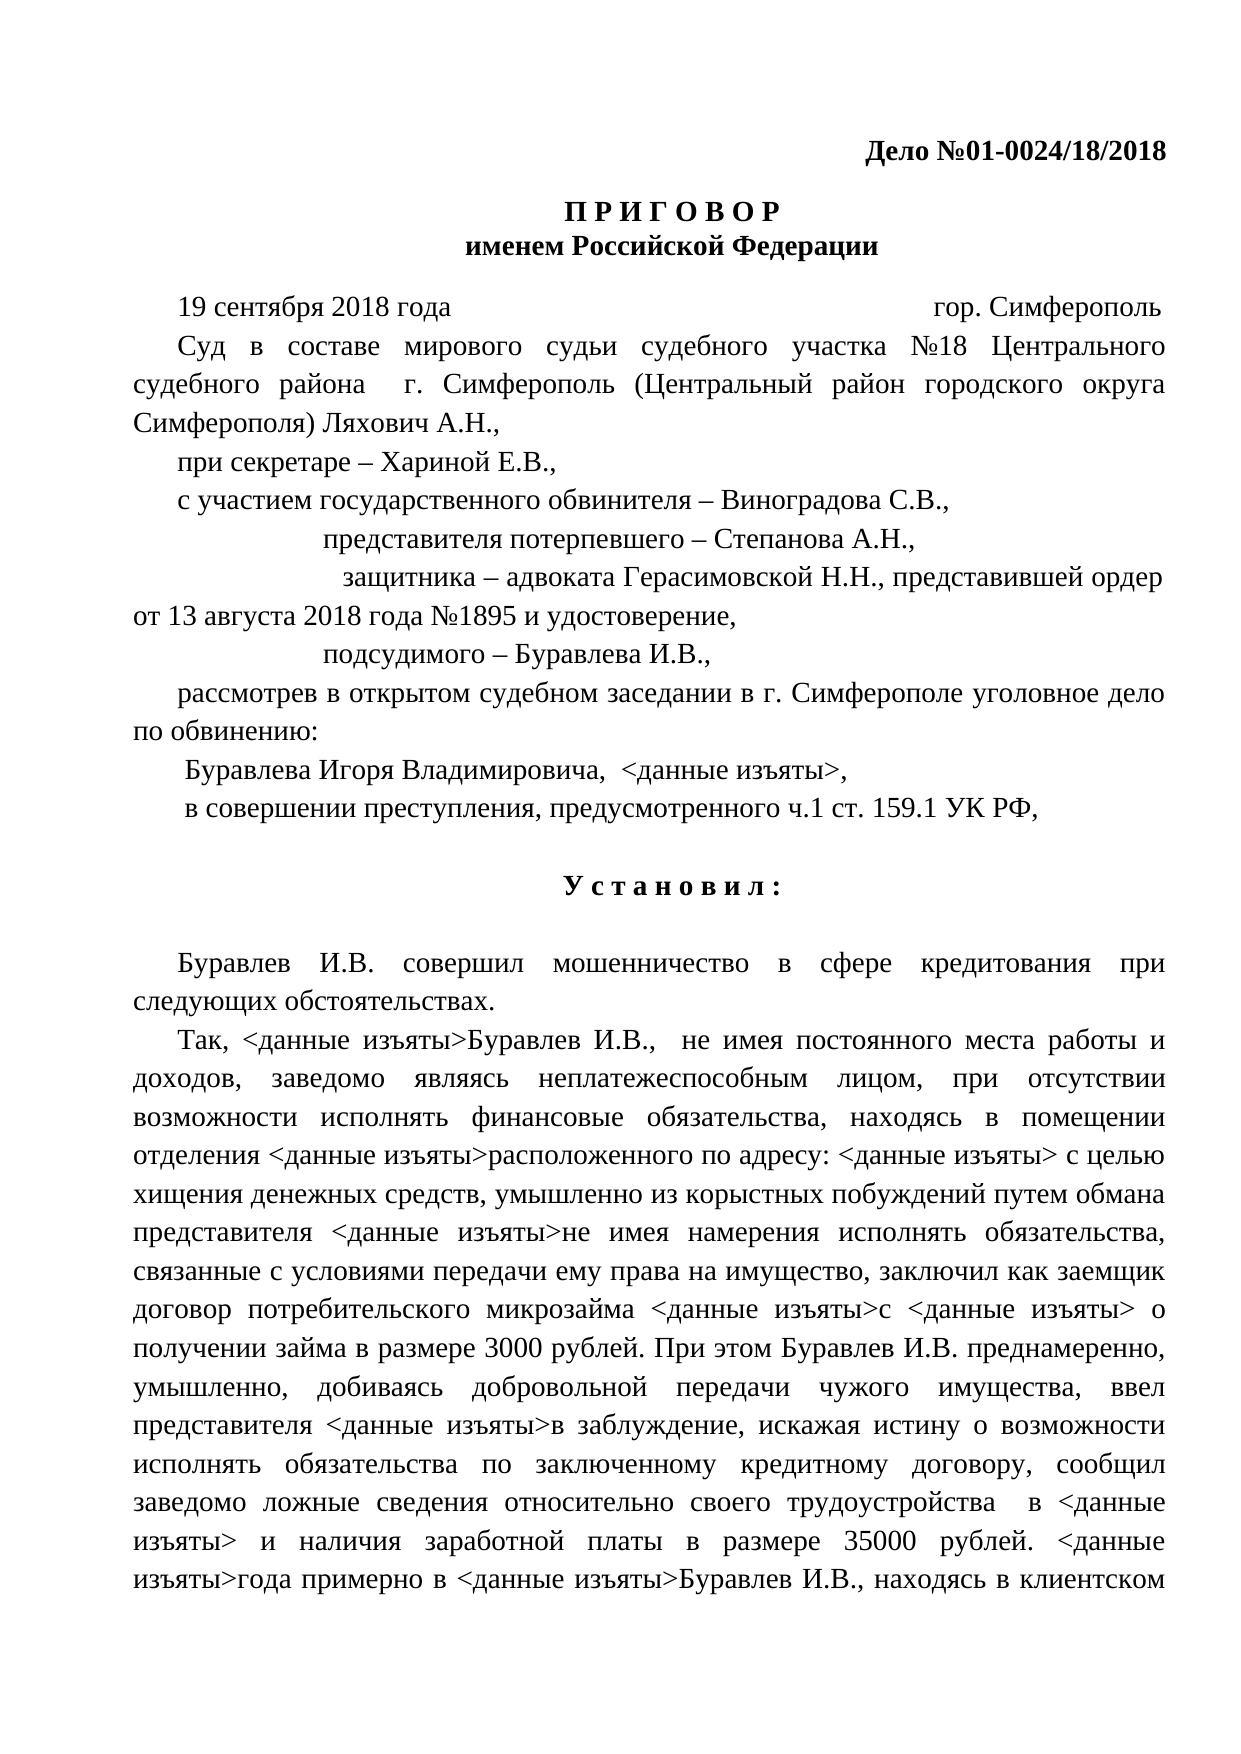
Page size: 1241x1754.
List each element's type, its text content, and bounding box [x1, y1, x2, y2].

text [133, 1022, 1166, 1595]
text рассмотрев в открытом судебном заседании в г. Симферополе уголовное дело по обвинению: [133, 675, 1166, 747]
text подсудимого – Буравлева И.В., [133, 636, 1166, 670]
text представителя потерпевшего – Степанова А.Н., [133, 521, 1166, 554]
text с участием государственного обвинителя – Виноградова С.В., [133, 482, 1166, 516]
text Дело №01-0024/18/2018 [133, 133, 1166, 166]
text Суд в составе мирового судьи судебного участка №18 Центрального судебного района г. Симферополь (Центральный район городского округа Симферополя) Ляхович А.Н., [133, 328, 1166, 439]
text П Р И Г О В О Р [133, 194, 1166, 228]
text Буравлева Игоря Владимировича, <данные изъяты>, [133, 752, 1166, 786]
text защитника – адвоката Герасимовской Н.Н., представившей ордер от 13 августа 2018 года №1895 и удостоверение, [133, 559, 1166, 631]
text при секретаре – Хариной Е.В., [133, 444, 1166, 477]
text именем Российской Федерации [133, 228, 1166, 262]
text У с т а н о в и л : [133, 868, 1166, 901]
text в совершении преступления, предусмотренного ч.1 ст. 159.1 УК РФ, [133, 791, 1166, 824]
text 19 сентября 2018 года гор. Симферополь [133, 289, 1166, 323]
text Буравлев И.В. совершил мошенничество в сфере кредитования при следующих обстоятельствах. [133, 945, 1166, 1017]
